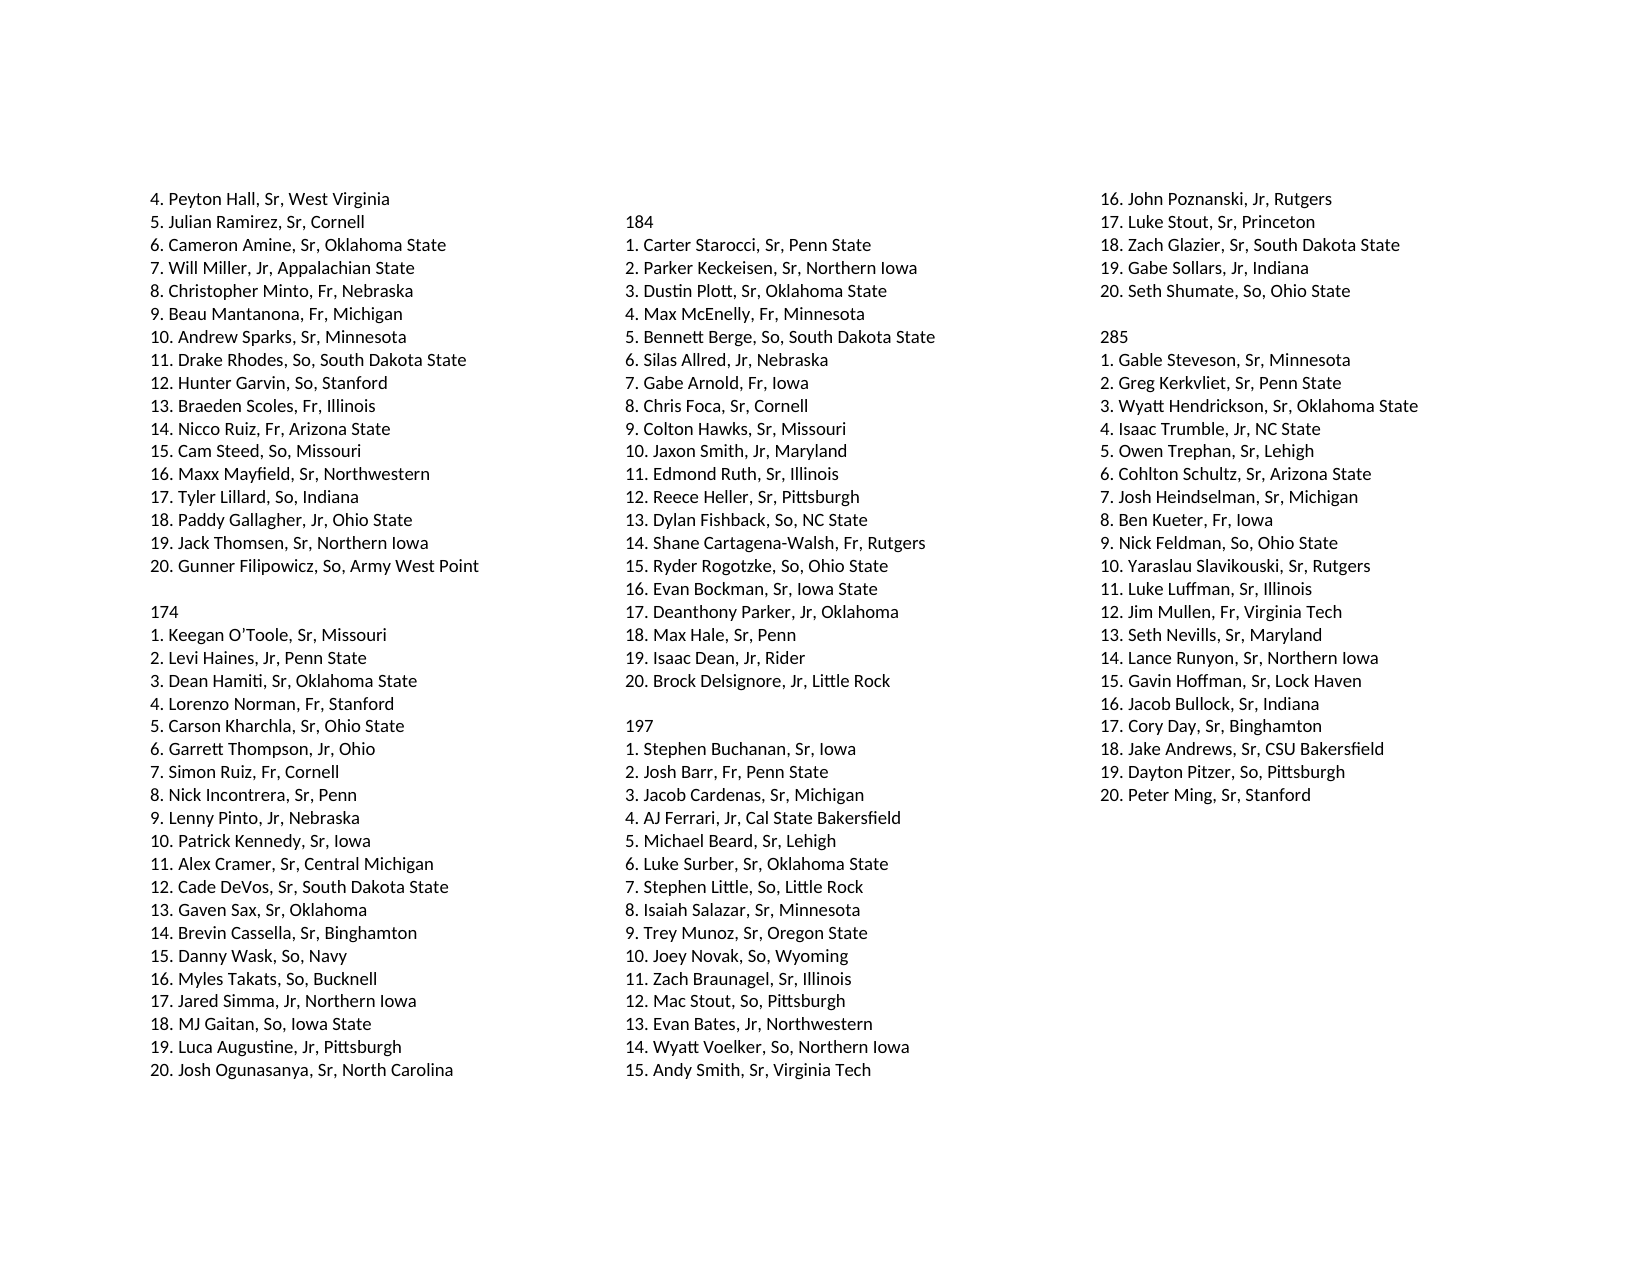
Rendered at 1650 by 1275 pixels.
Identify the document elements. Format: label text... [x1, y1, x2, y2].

text 18. Paddy Gallagher, Jr, Ohio State [150, 508, 550, 531]
text 5. Carson Kharchla, Sr, Ohio State [150, 714, 550, 737]
text 184 [625, 210, 1025, 233]
text 12. Jim Mullen, Fr, Virginia Tech [1100, 600, 1500, 623]
text 197 [625, 714, 1025, 737]
text 17. Deanthony Parker, Jr, Oklahoma [625, 600, 1025, 623]
text 6. Cohlton Schultz, Sr, Arizona State [1100, 462, 1500, 485]
text 9. Colton Hawks, Sr, Missouri [625, 417, 1025, 439]
text 12. Cade DeVos, Sr, South Dakota State [150, 875, 550, 898]
text 3. Dustin Plott, Sr, Oklahoma State [625, 279, 1025, 302]
text 3. Wyatt Hendrickson, Sr, Oklahoma State [1100, 394, 1500, 417]
text 17. Jared Simma, Jr, Northern Iowa [150, 989, 550, 1012]
text 7. Will Miller, Jr, Appalachian State [150, 256, 550, 279]
text 8. Nick Incontrera, Sr, Penn [150, 783, 550, 806]
text 10. Jaxon Smith, Jr, Maryland [625, 439, 1025, 462]
text 16. Jacob Bullock, Sr, Indiana [1100, 692, 1500, 714]
text 4. AJ Ferrari, Jr, Cal State Bakersfield [625, 806, 1025, 829]
text 7. Stephen Little, So, Little Rock [625, 875, 1025, 898]
text 18. Jake Andrews, Sr, CSU Bakersfield [1100, 737, 1500, 760]
text 2. Parker Keckeisen, Sr, Northern Iowa [625, 256, 1025, 279]
text 16. Evan Bockman, Sr, Iowa State [625, 577, 1025, 600]
text 20. Seth Shumate, So, Ohio State [1100, 279, 1500, 302]
text 18. Max Hale, Sr, Penn [625, 623, 1025, 646]
text 10. Patrick Kennedy, Sr, Iowa [150, 829, 550, 852]
text 9. Trey Munoz, Sr, Oregon State [625, 921, 1025, 944]
text 12. Reece Heller, Sr, Pittsburgh [625, 485, 1025, 508]
text 15. Danny Wask, So, Navy [150, 944, 550, 967]
text 7. Gabe Arnold, Fr, Iowa [625, 371, 1025, 394]
text 16. Myles Takats, So, Bucknell [150, 967, 550, 989]
text 7. Josh Heindselman, Sr, Michigan [1100, 485, 1500, 508]
text 6. Luke Surber, Sr, Oklahoma State [625, 852, 1025, 875]
text 9. Nick Feldman, So, Ohio State [1100, 531, 1500, 554]
text 9. Lenny Pinto, Jr, Nebraska [150, 806, 550, 829]
text 13. Evan Bates, Jr, Northwestern [625, 1012, 1025, 1035]
text 4. Lorenzo Norman, Fr, Stanford [150, 692, 550, 714]
text 11. Zach Braunagel, Sr, Illinois [625, 967, 1025, 989]
text 16. Maxx Mayfield, Sr, Northwestern [150, 462, 550, 485]
text 13. Dylan Fishback, So, NC State [625, 508, 1025, 531]
text 15. Gavin Hoffman, Sr, Lock Haven [1100, 669, 1500, 692]
text 14. Lance Runyon, Sr, Northern Iowa [1100, 646, 1500, 669]
text 9. Beau Mantanona, Fr, Michigan [150, 302, 550, 325]
text 19. Gabe Sollars, Jr, Indiana [1100, 256, 1500, 279]
text 19. Isaac Dean, Jr, Rider [625, 646, 1025, 669]
text 1. Keegan O’Toole, Sr, Missouri [150, 623, 550, 646]
text 5. Julian Ramirez, Sr, Cornell [150, 210, 550, 233]
text 15. Cam Steed, So, Missouri [150, 439, 550, 462]
text 1. Stephen Buchanan, Sr, Iowa [625, 737, 1025, 760]
text 174 [150, 600, 550, 623]
text 7. Simon Ruiz, Fr, Cornell [150, 760, 550, 783]
text 19. Dayton Pitzer, So, Pittsburgh [1100, 760, 1500, 783]
text 12. Hunter Garvin, So, Stanford [150, 371, 550, 394]
text 4. Peyton Hall, Sr, West Virginia [150, 187, 550, 210]
text 6. Garrett Thompson, Jr, Ohio [150, 737, 550, 760]
text 2. Greg Kerkvliet, Sr, Penn State [1100, 371, 1500, 394]
text 20. Peter Ming, Sr, Stanford [1100, 783, 1500, 806]
text 2. Josh Barr, Fr, Penn State [625, 760, 1025, 783]
text 18. MJ Gaitan, So, Iowa State [150, 1012, 550, 1035]
text 6. Silas Allred, Jr, Nebraska [625, 348, 1025, 371]
text 4. Max McEnelly, Fr, Minnesota [625, 302, 1025, 325]
text 10. Yaraslau Slavikouski, Sr, Rutgers [1100, 554, 1500, 577]
text 2. Levi Haines, Jr, Penn State [150, 646, 550, 669]
text 1. Gable Steveson, Sr, Minnesota [1100, 348, 1500, 371]
text 5. Owen Trephan, Sr, Lehigh [1100, 439, 1500, 462]
text 6. Cameron Amine, Sr, Oklahoma State [150, 233, 550, 256]
text 11. Alex Cramer, Sr, Central Michigan [150, 852, 550, 875]
text 15. Andy Smith, Sr, Virginia Tech [625, 1058, 1025, 1081]
text 11. Drake Rhodes, So, South Dakota State [150, 348, 550, 371]
text 13. Seth Nevills, Sr, Maryland [1100, 623, 1500, 646]
text 10. Andrew Sparks, Sr, Minnesota [150, 325, 550, 348]
text 8. Christopher Minto, Fr, Nebraska [150, 279, 550, 302]
text 5. Michael Beard, Sr, Lehigh [625, 829, 1025, 852]
text 20. Gunner Filipowicz, So, Army West Point [150, 554, 550, 577]
text 19. Luca Augustine, Jr, Pittsburgh [150, 1035, 550, 1058]
text 11. Luke Luffman, Sr, Illinois [1100, 577, 1500, 600]
text 12. Mac Stout, So, Pittsburgh [625, 989, 1025, 1012]
text 1. Carter Starocci, Sr, Penn State [625, 233, 1025, 256]
text 18. Zach Glazier, Sr, South Dakota State [1100, 233, 1500, 256]
text 20. Brock Delsignore, Jr, Little Rock [625, 669, 1025, 692]
text 17. Cory Day, Sr, Binghamton [1100, 714, 1500, 737]
text 8. Ben Kueter, Fr, Iowa [1100, 508, 1500, 531]
text 14. Brevin Cassella, Sr, Binghamton [150, 921, 550, 944]
text 16. John Poznanski, Jr, Rutgers [1100, 187, 1500, 210]
text 13. Braeden Scoles, Fr, Illinois [150, 394, 550, 417]
text 11. Edmond Ruth, Sr, Illinois [625, 462, 1025, 485]
text 8. Isaiah Salazar, Sr, Minnesota [625, 898, 1025, 921]
text 3. Jacob Cardenas, Sr, Michigan [625, 783, 1025, 806]
text 285 [1100, 325, 1500, 348]
text 14. Wyatt Voelker, So, Northern Iowa [625, 1035, 1025, 1058]
text 14. Nicco Ruiz, Fr, Arizona State [150, 417, 550, 439]
text 17. Luke Stout, Sr, Princeton [1100, 210, 1500, 233]
text 10. Joey Novak, So, Wyoming [625, 944, 1025, 967]
text 19. Jack Thomsen, Sr, Northern Iowa [150, 531, 550, 554]
text 4. Isaac Trumble, Jr, NC State [1100, 417, 1500, 439]
text 13. Gaven Sax, Sr, Oklahoma [150, 898, 550, 921]
text 8. Chris Foca, Sr, Cornell [625, 394, 1025, 417]
text 17. Tyler Lillard, So, Indiana [150, 485, 550, 508]
text 5. Bennett Berge, So, South Dakota State [625, 325, 1025, 348]
text 14. Shane Cartagena-Walsh, Fr, Rutgers [625, 531, 1025, 554]
text 3. Dean Hamiti, Sr, Oklahoma State [150, 669, 550, 692]
text 20. Josh Ogunasanya, Sr, North Carolina [150, 1058, 550, 1081]
text 15. Ryder Rogotzke, So, Ohio State [625, 554, 1025, 577]
